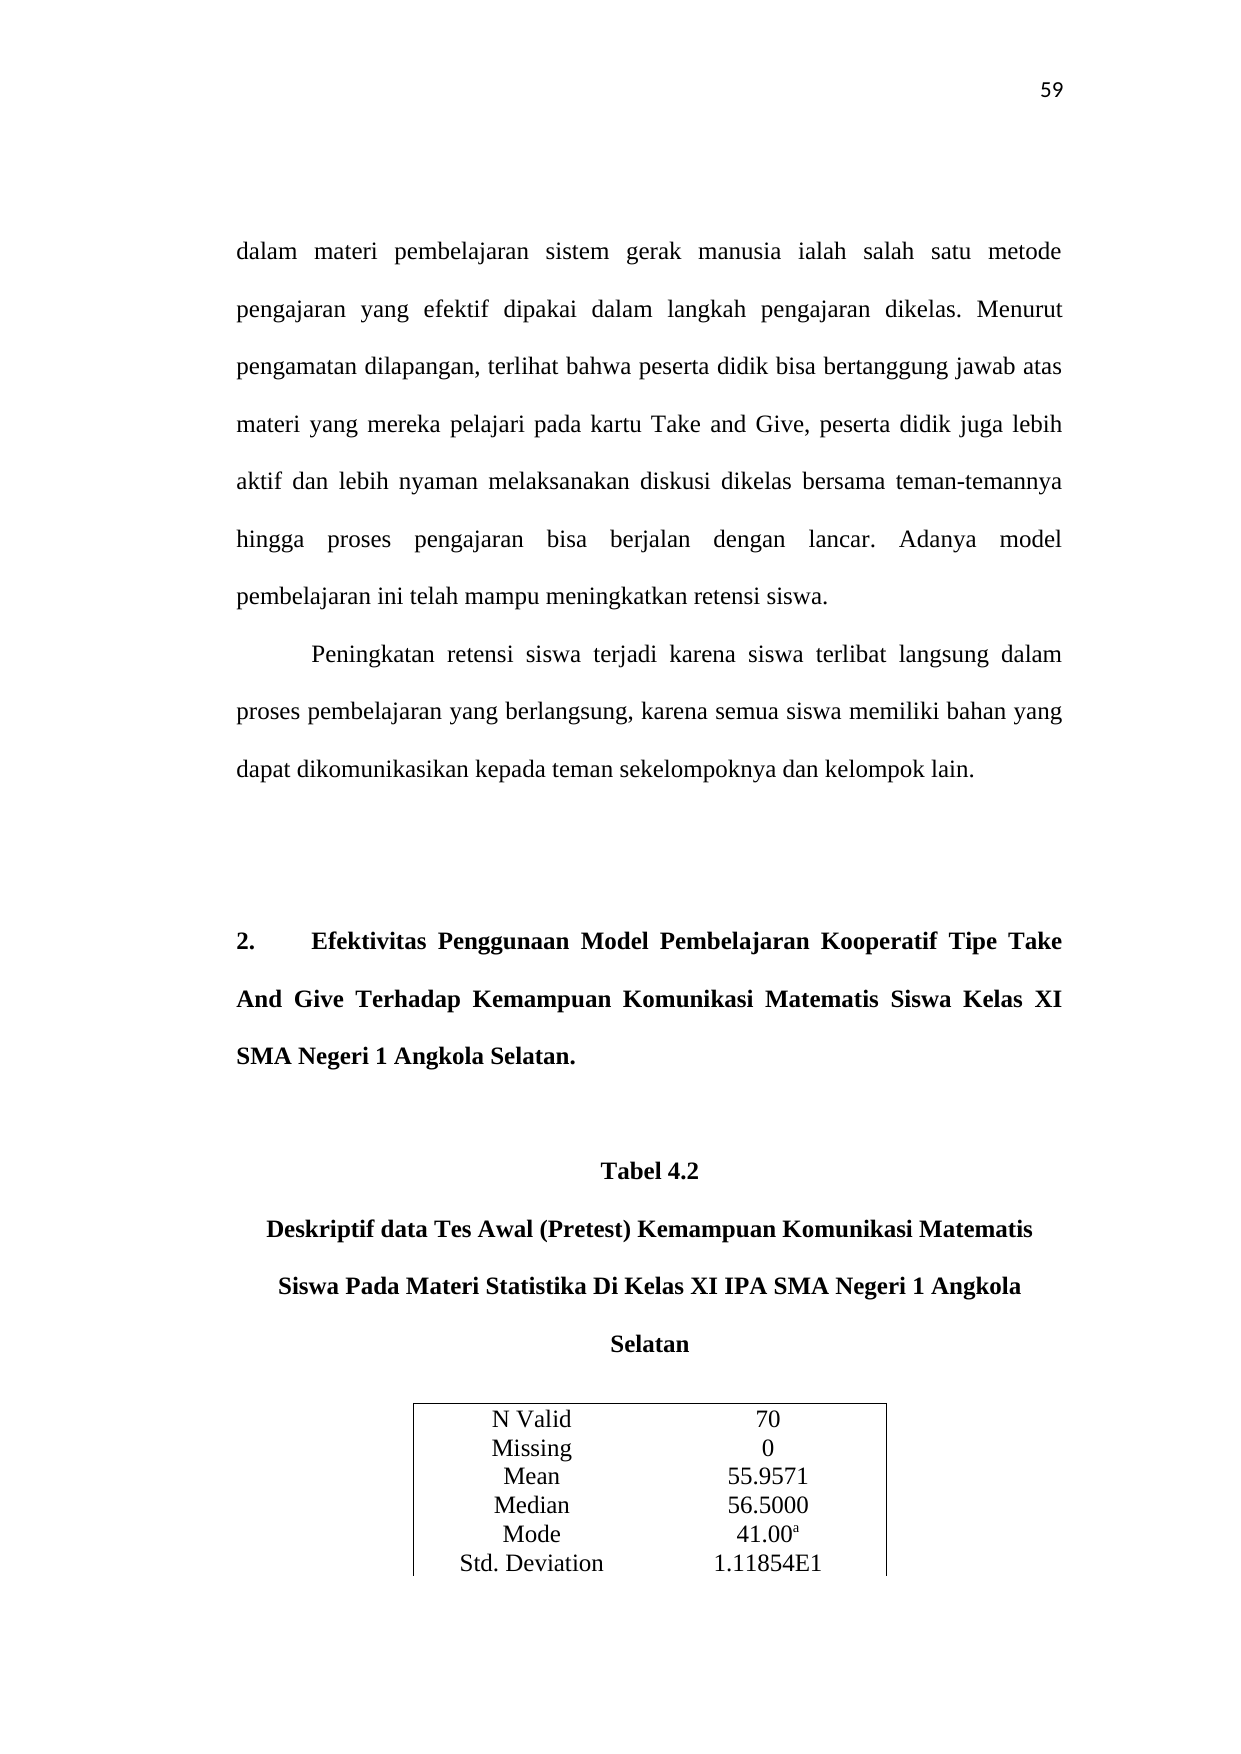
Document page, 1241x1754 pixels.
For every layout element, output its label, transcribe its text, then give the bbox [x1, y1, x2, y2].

table_cell 55.9571 [650, 1461, 886, 1490]
list Deskriptif data Tes Awal (Pretest) Kemampuan Komunikasi Matematis Siswa Pada Materi Statistika Di Kelas XI IPA SMA Negeri 1 Angkola Selatan [236, 1214, 1063, 1357]
table_cell 1.11854E1 [650, 1548, 886, 1576]
table_header N Valid [414, 1404, 650, 1433]
table_cell Mean [414, 1461, 650, 1490]
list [236, 236, 1063, 610]
table_cell 56.5000 [650, 1490, 886, 1519]
list Peningkatan retensi siswa terjadi karena siswa terlibat langsung dalam proses pembelajaran yang berlangsung, karena semua siswa memiliki bahan yang dapat dikomunikasikan kepada teman sekelompoknya dan kelompok lain. [236, 639, 1063, 782]
table_cell Missing [414, 1433, 650, 1461]
table_cell 41.00a [650, 1519, 886, 1548]
list Efektivitas Penggunaan Model Pembelajaran Kooperatif Tipe Take And Give Terhadap Kemampuan Komunikasi Matematis Siswa Kelas XI SMA Negeri 1 Angkola Selatan. [236, 926, 1063, 1070]
list Tabel 4.2 [236, 1156, 1063, 1185]
table_cell Std. Deviation [414, 1548, 650, 1576]
table_cell Mode [414, 1519, 650, 1548]
table_header 70 [650, 1404, 886, 1433]
table_cell 0 [650, 1433, 886, 1461]
table_cell Median [414, 1490, 650, 1519]
